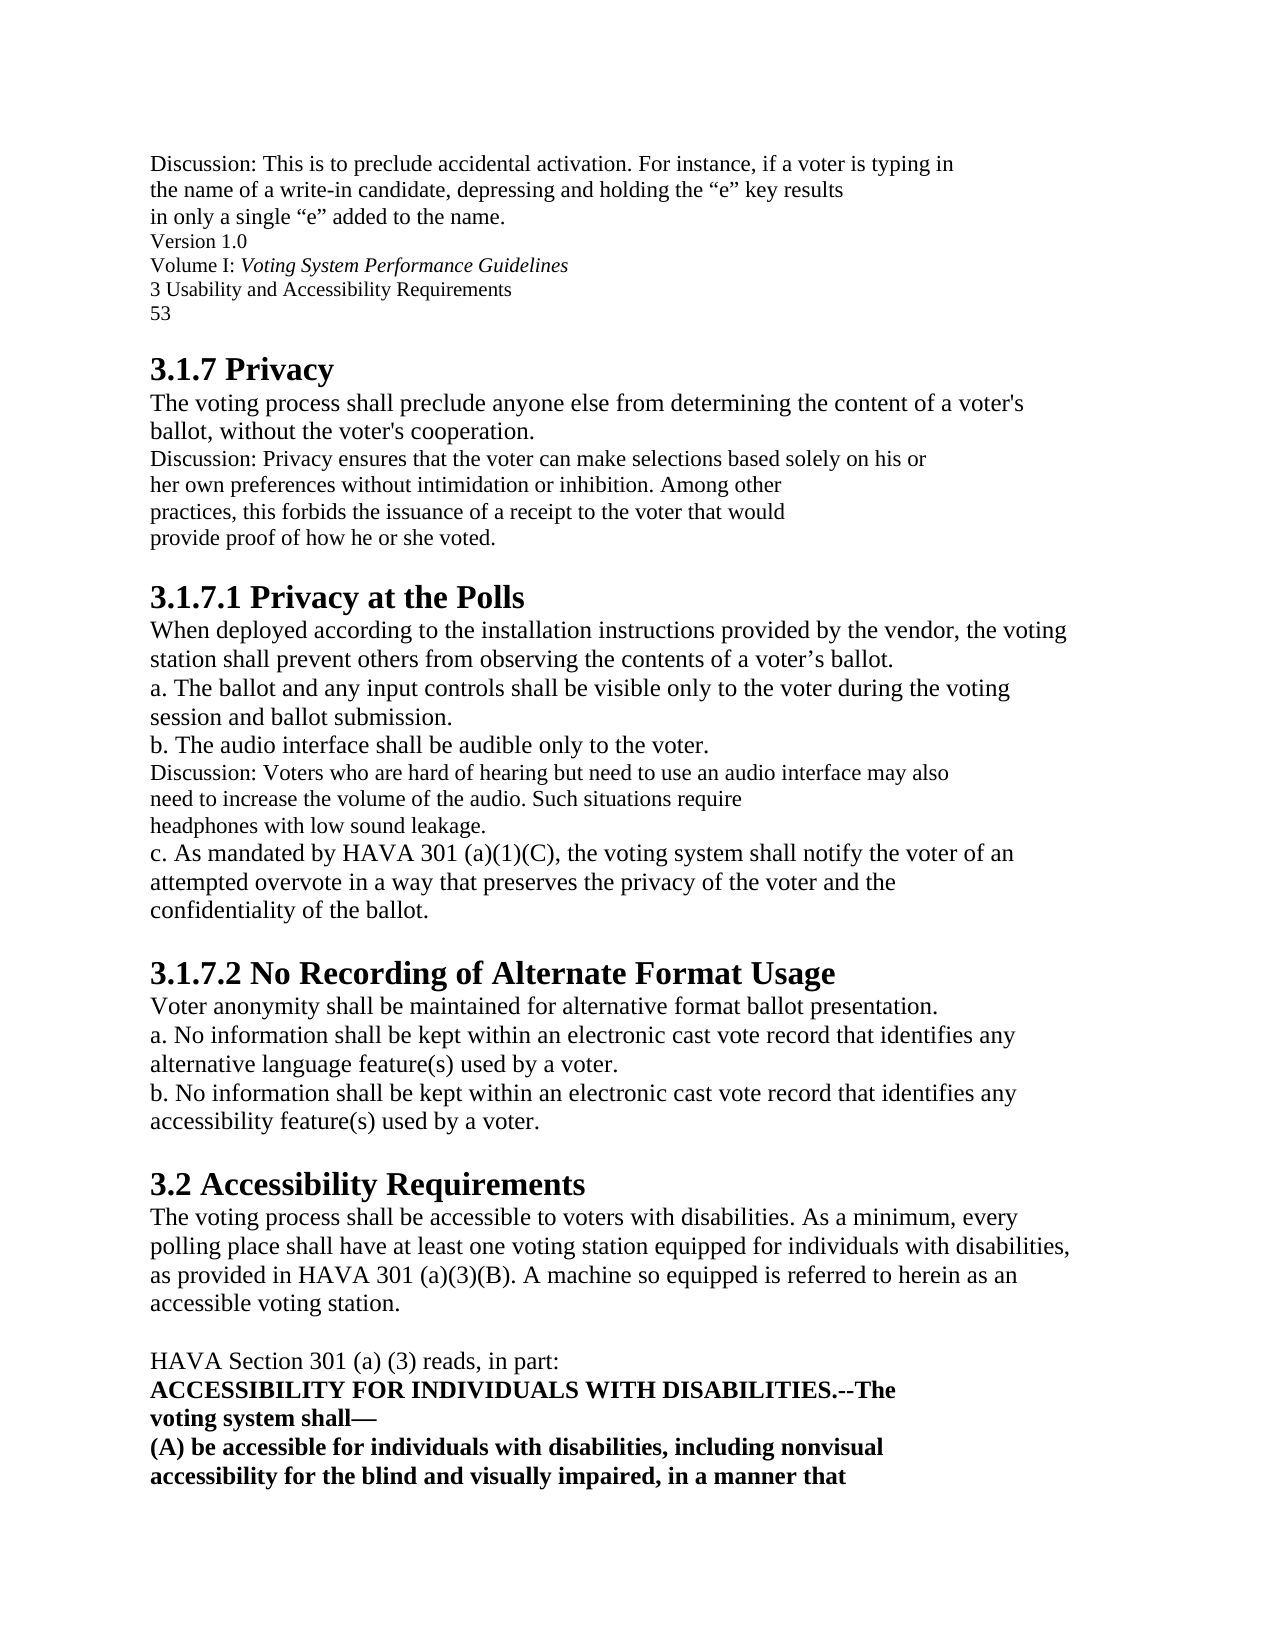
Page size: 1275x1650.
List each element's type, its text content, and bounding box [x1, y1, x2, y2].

text 3.1.7.2 No Recording of Alternate Format Usage [150, 953, 1125, 991]
text The voting process shall preclude anyone else from determining the content of a voter's [150, 388, 1125, 416]
text as provided in HAVA 301 (a)(3)(B). A machine so equipped is referred to herein as an [150, 1260, 1125, 1288]
text practices, this forbids the issuance of a receipt to the voter that would [150, 498, 1125, 524]
text c. As mandated by HAVA 301 (a)(1)(C), the voting system shall notify the voter of an [150, 838, 1125, 867]
text accessibility for the blind and visually impaired, in a manner that [150, 1461, 1125, 1490]
text Discussion: Privacy ensures that the voter can make selections based solely on his or [150, 445, 1125, 472]
text Discussion: Voters who are hard of hearing but need to use an audio interface may also [150, 759, 1125, 785]
text 3.2 Accessibility Requirements [150, 1164, 1125, 1202]
text her own preferences without intimidation or inhibition. Among other [150, 472, 1125, 498]
text headphones with low sound leakage. [150, 812, 1125, 838]
text accessibility feature(s) used by a voter. [150, 1106, 1125, 1135]
text voting system shall— [150, 1403, 1125, 1432]
text 3.1.7 Privacy [150, 349, 1125, 388]
text in only a single “e” added to the name. [150, 203, 1125, 229]
text The voting process shall be accessible to voters with disabilities. As a minimum, every [150, 1202, 1125, 1231]
text b. The audio interface shall be audible only to the voter. [150, 730, 1125, 759]
text need to increase the volume of the audio. Such situations require [150, 785, 1125, 812]
text a. No information shall be kept within an electronic cast vote record that identifies any [150, 1020, 1125, 1049]
text When deployed according to the installation instructions provided by the vendor, the voting [150, 615, 1125, 644]
text the name of a write-in candidate, depressing and holding the “e” key results [150, 176, 1125, 203]
text Voter anonymity shall be maintained for alternative format ballot presentation. [150, 991, 1125, 1020]
text session and ballot submission. [150, 702, 1125, 730]
text HAVA Section 301 (a) (3) reads, in part: [150, 1346, 1125, 1375]
text Discussion: This is to preclude accidental activation. For instance, if a voter is typing in [150, 150, 1125, 176]
text b. No information shall be kept within an electronic cast vote record that identifies any [150, 1078, 1125, 1106]
text accessible voting station. [150, 1288, 1125, 1317]
text ballot, without the voter's cooperation. [150, 416, 1125, 445]
text (A) be accessible for individuals with disabilities, including nonvisual [150, 1432, 1125, 1461]
text station shall prevent others from observing the contents of a voter’s ballot. [150, 644, 1125, 673]
text attempted overvote in a way that preserves the privacy of the voter and the [150, 867, 1125, 896]
text ACCESSIBILITY FOR INDIVIDUALS WITH DISABILITIES.--The [150, 1375, 1125, 1403]
text alternative language feature(s) used by a voter. [150, 1049, 1125, 1078]
text 3.1.7.1 Privacy at the Polls [150, 577, 1125, 615]
text a. The ballot and any input controls shall be visible only to the voter during the voting [150, 673, 1125, 702]
text 53 [150, 301, 1125, 325]
text Volume I: Voting System Performance Guidelines [150, 253, 1125, 277]
text 3 Usability and Accessibility Requirements [150, 277, 1125, 301]
text polling place shall have at least one voting station equipped for individuals with disabilities, [150, 1231, 1125, 1260]
text confidentiality of the ballot. [150, 896, 1125, 924]
text Version 1.0 [150, 229, 1125, 253]
text provide proof of how he or she voted. [150, 524, 1125, 551]
